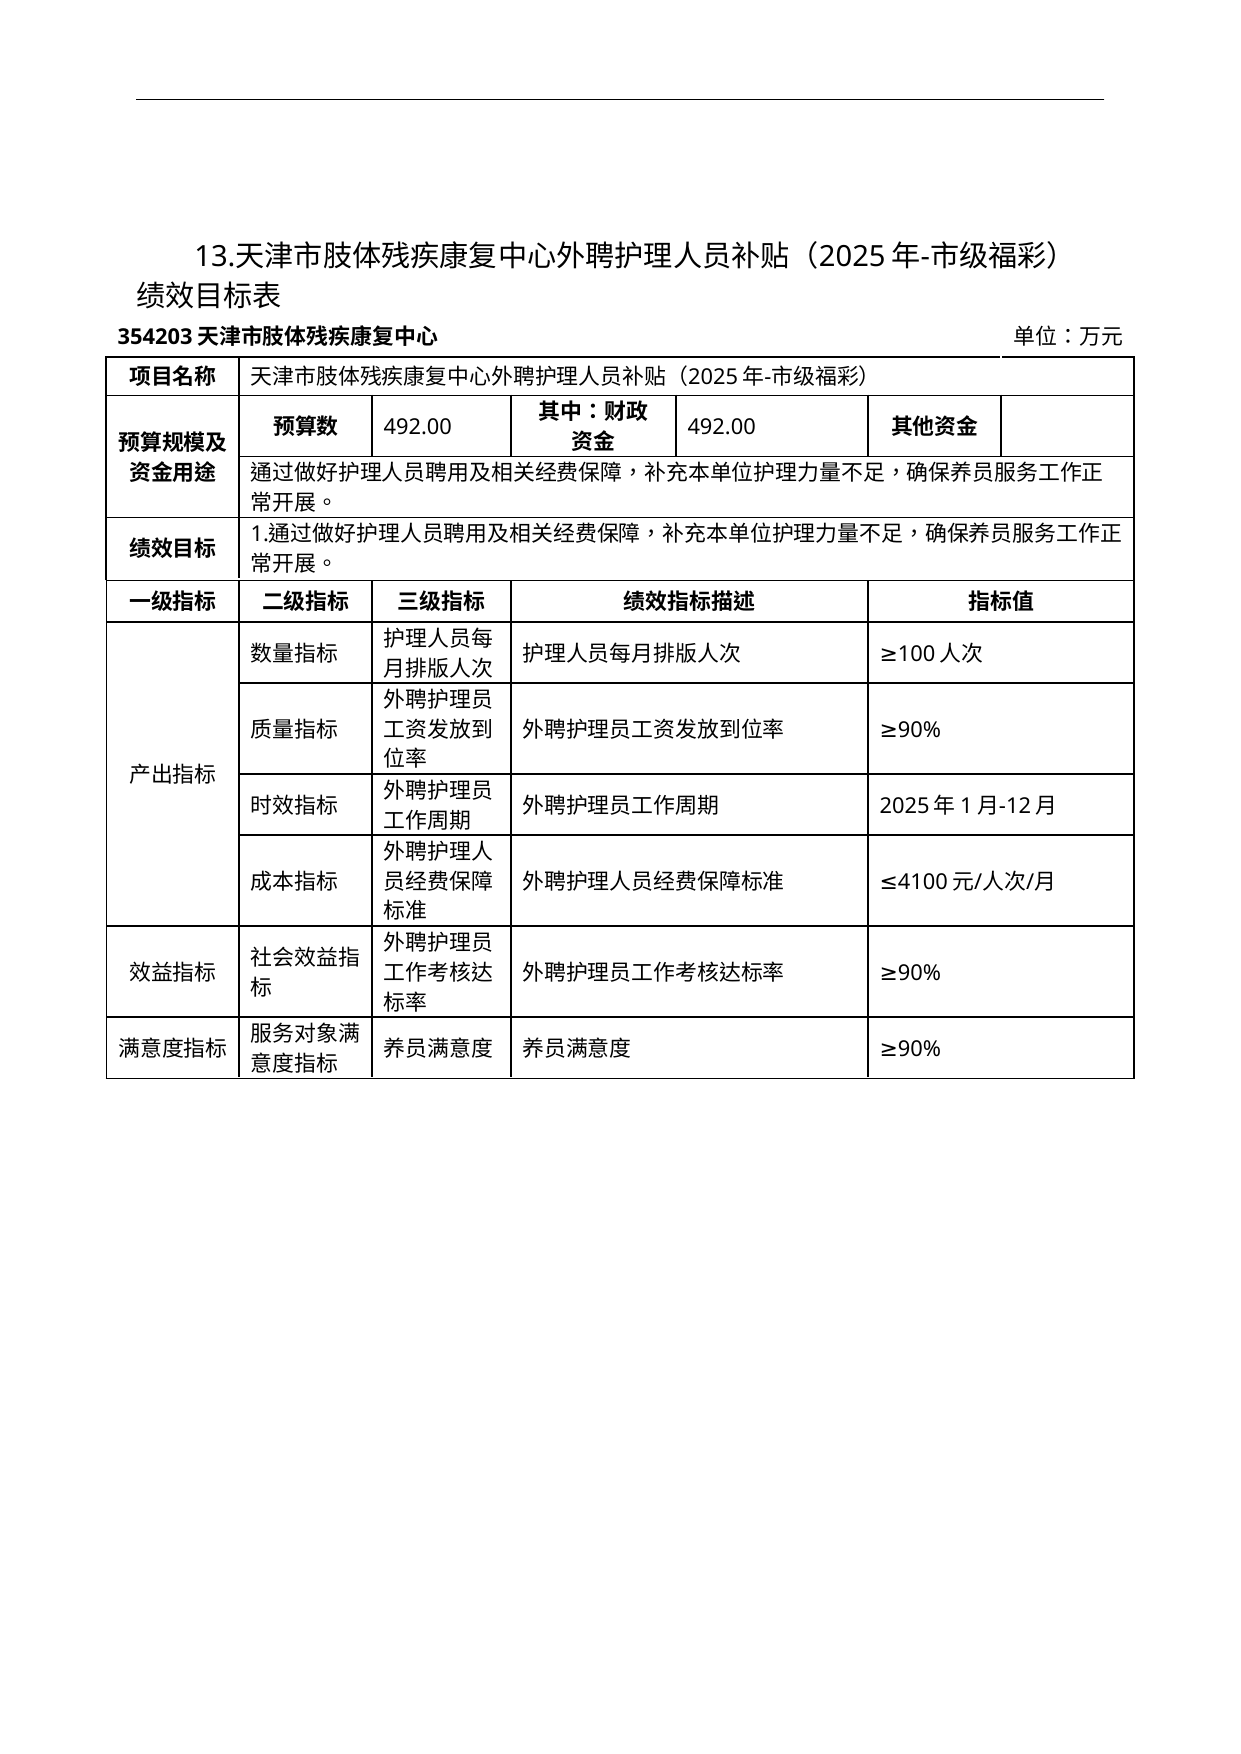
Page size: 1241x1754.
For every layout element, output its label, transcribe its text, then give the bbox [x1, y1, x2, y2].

table_header 单位：万元 [1002, 316, 1133, 356]
table_cell 2025年1月-12月 [869, 775, 1133, 834]
table_cell 养员满意度 [512, 1018, 867, 1077]
table_header 一级指标 [107, 581, 238, 621]
table_cell 外聘护理员工资发放到位率 [512, 684, 867, 773]
table_cell ≥90% [869, 1018, 1133, 1077]
table_header 354203天津市肢体残疾康复中心 [107, 316, 1000, 356]
table_cell 护理人员每月排版人次 [512, 623, 867, 682]
table_cell 质量指标 [240, 684, 371, 773]
table_cell 预算规模及资金用途 [107, 396, 238, 517]
table_cell ≤4100元/人次/月 [869, 836, 1133, 925]
table_cell ≥100人次 [869, 623, 1133, 682]
table_cell ≥90% [869, 684, 1133, 773]
table_cell 满意度指标 [107, 1018, 238, 1077]
table_cell 服务对象满意度指标 [240, 1018, 371, 1077]
table_cell 其他资金 [869, 396, 1000, 456]
table_header 指标值 [869, 581, 1133, 621]
table_cell 社会效益指标 [240, 927, 371, 1016]
table_cell 外聘护理员工作考核达标率 [512, 927, 867, 1016]
table_cell 天津市肢体残疾康复中心外聘护理人员补贴（2025年-市级福彩） [240, 358, 1133, 394]
table_cell 外聘护理员工资发放到位率 [373, 684, 510, 773]
table_cell 成本指标 [240, 836, 371, 925]
table_cell 外聘护理人员经费保障标准 [373, 836, 510, 925]
table_cell 其中：财政 资金 [512, 396, 675, 456]
table_cell 绩效目标 [107, 518, 238, 578]
table_cell 护理人员每月排版人次 [373, 623, 510, 682]
table_cell 项目名称 [107, 358, 238, 394]
table_header 绩效指标描述 [512, 581, 867, 621]
table_cell 养员满意度 [373, 1018, 510, 1077]
table_cell 产出指标 [107, 623, 238, 925]
table_header 二级指标 [240, 581, 371, 621]
table_cell 效益指标 [107, 927, 238, 1016]
table_cell 外聘护理员工作周期 [512, 775, 867, 834]
table_cell 数量指标 [240, 623, 371, 682]
table_cell 1.通过做好护理人员聘用及相关经费保障，补充本单位护理力量不足，确保养员服务工作正常开展。 [240, 518, 1133, 578]
table_cell 外聘护理员工作考核达标率 [373, 927, 510, 1016]
table_cell 通过做好护理人员聘用及相关经费保障，补充本单位护理力量不足，确保养员服务工作正常开展。 [240, 457, 1133, 517]
table_cell 492.00 [373, 396, 510, 456]
table_cell [1002, 396, 1133, 456]
table_cell 外聘护理人员经费保障标准 [512, 836, 867, 925]
table_cell 时效指标 [240, 775, 371, 834]
table_cell ≥90% [869, 927, 1133, 1016]
table_header 三级指标 [373, 581, 510, 621]
text 13.天津市肢体残疾康复中心外聘护理人员补贴（2025年-市级福彩）绩效目标表 [136, 235, 1104, 315]
table_cell 492.00 [677, 396, 867, 456]
table_cell 外聘护理员工作周期 [373, 775, 510, 834]
table_cell 预算数 [240, 396, 371, 456]
